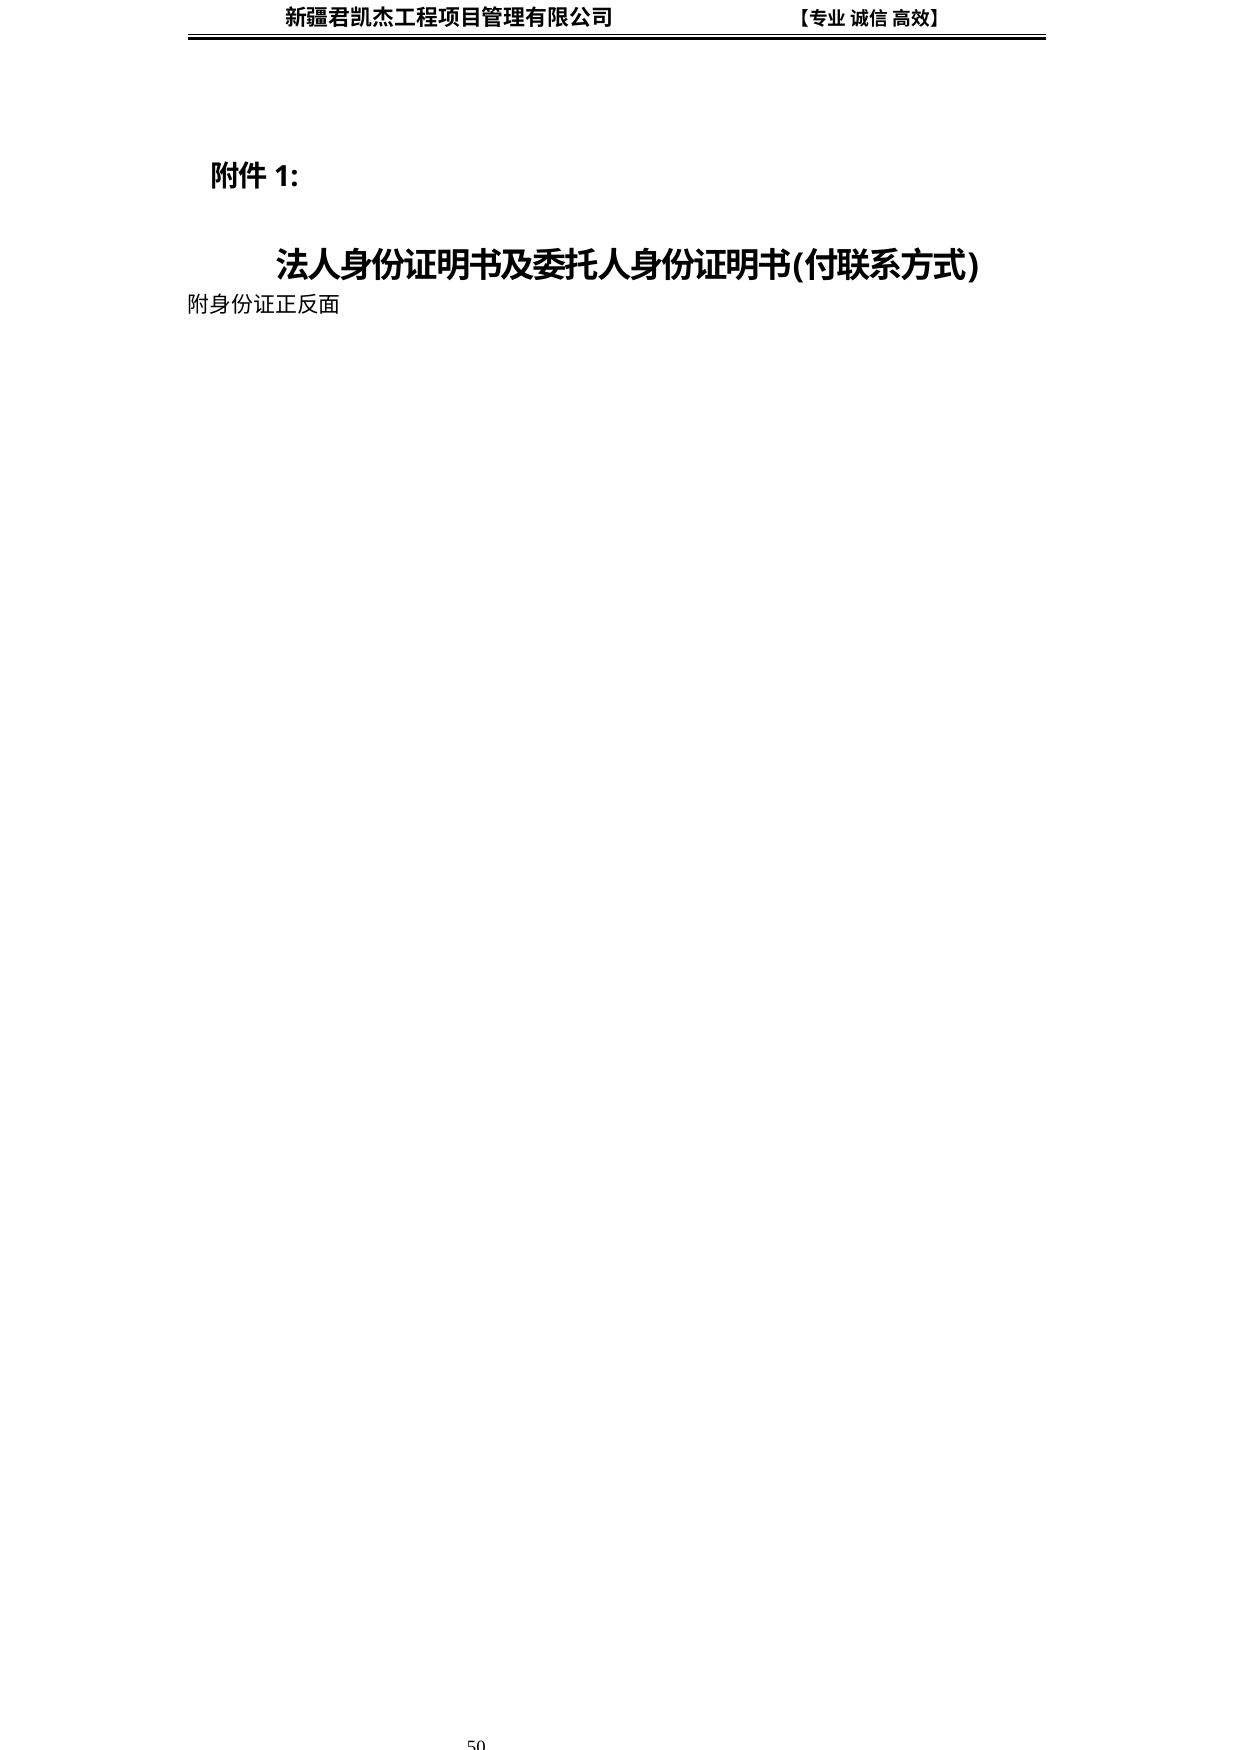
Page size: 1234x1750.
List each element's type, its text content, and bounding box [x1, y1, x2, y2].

text 法人身份证明书及委托人身份证明书(付联系方式) [275, 241, 1046, 287]
text 附身份证正反面 [187, 287, 1046, 318]
text 附件1: [210, 156, 1046, 194]
